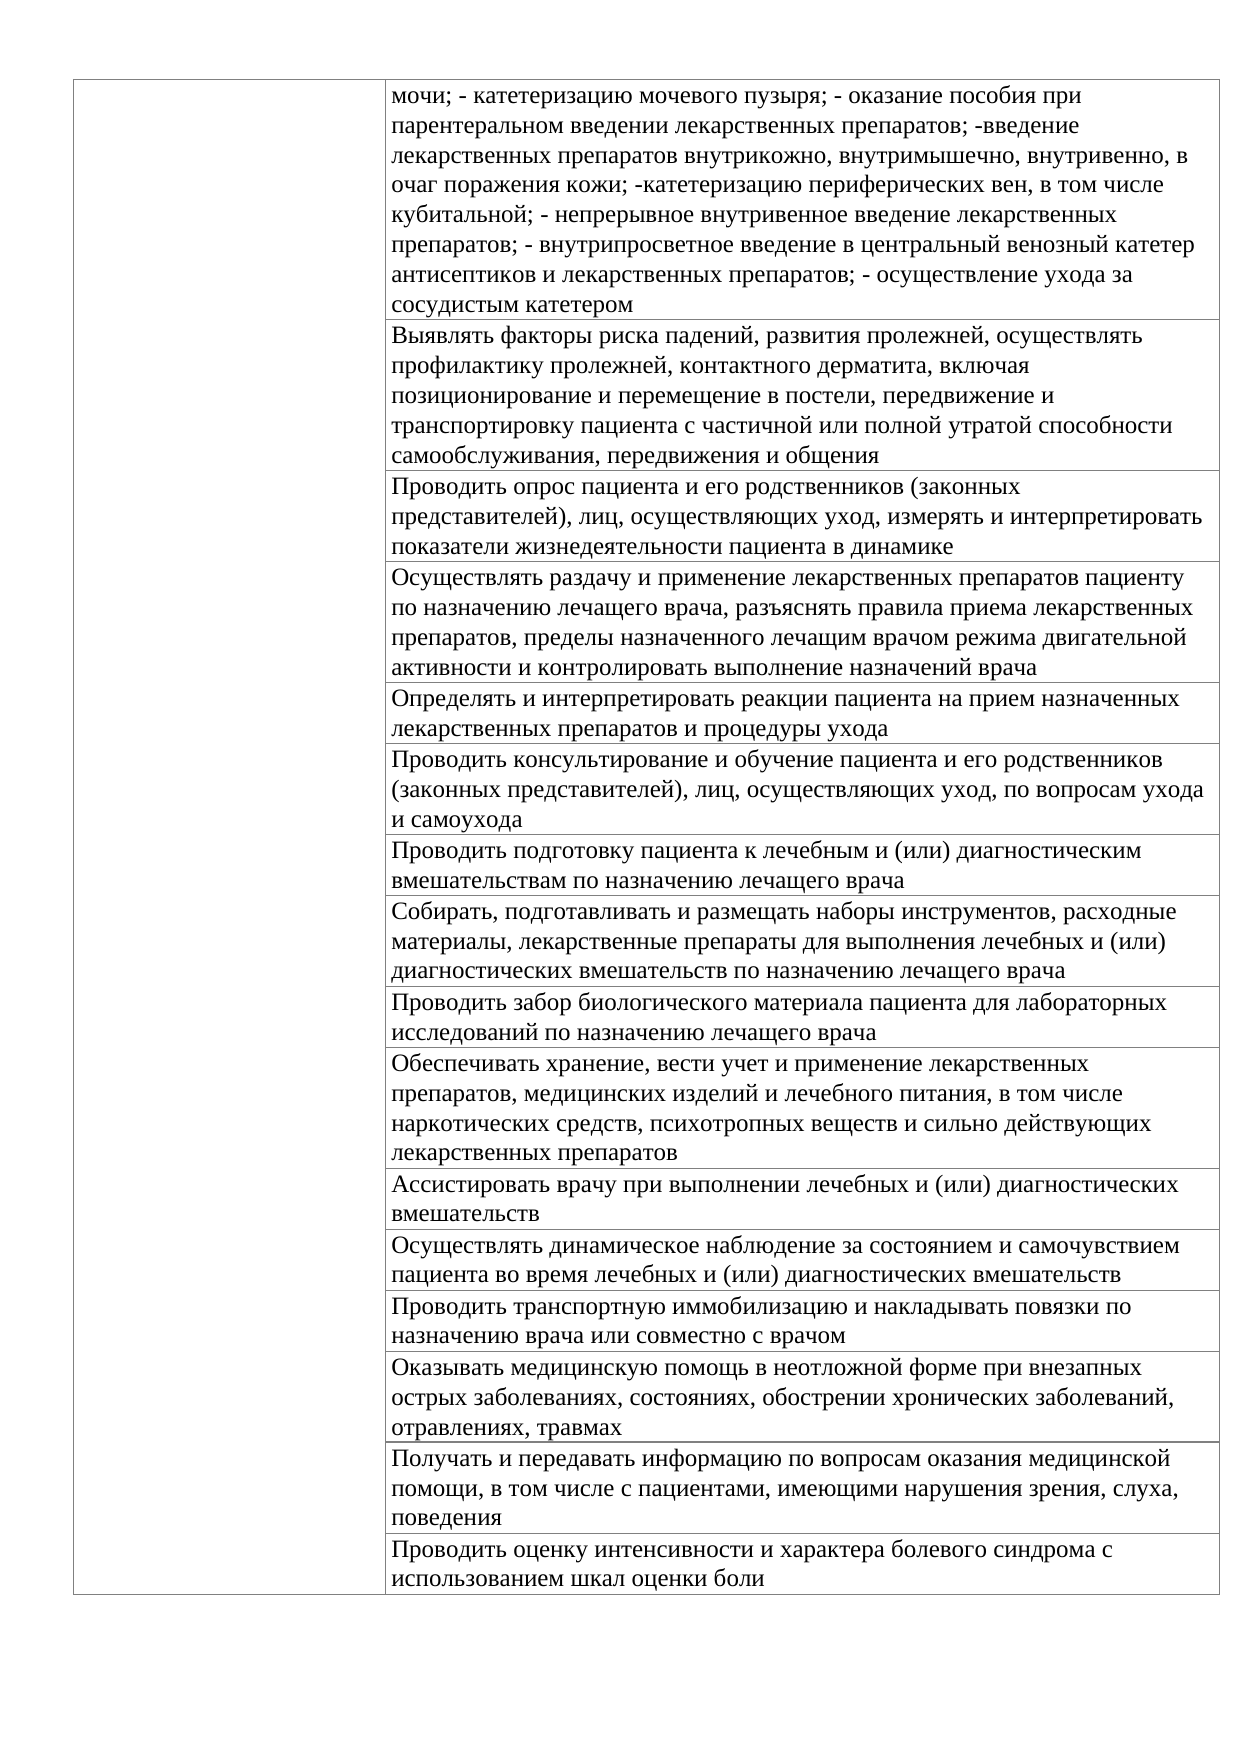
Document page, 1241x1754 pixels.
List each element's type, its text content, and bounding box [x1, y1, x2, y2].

table_cell Получать и передавать информацию по вопросам оказания медицинской помощи, в том числе с пациентами, имеющими нарушения зрения, слуха, поведения [386, 1443, 1219, 1532]
table_cell Осуществлять динамическое наблюдение за состоянием и самочувствием пациента во время лечебных и (или) диагностических вмешательств [386, 1230, 1219, 1289]
table_cell Проводить транспортную иммобилизацию и накладывать повязки по назначению врача или совместно с врачом [386, 1291, 1219, 1351]
table_cell Оказывать медицинскую помощь в неотложной форме при внезапных острых заболеваниях, состояниях, обострении хронических заболеваний, отравлениях, травмах [386, 1352, 1219, 1441]
table_cell Проводить оценку интенсивности и характера болевого синдрома с использованием шкал оценки боли [386, 1534, 1219, 1593]
table_cell Проводить подготовку пациента к лечебным и (или) диагностическим вмешательствам по назначению лечащего врача [386, 835, 1219, 894]
table_cell Осуществлять раздачу и применение лекарственных препаратов пациенту по назначению лечащего врача, разъяснять правила приема лекарственных препаратов, пределы назначенного лечащим врачом режима двигательной активности и контролировать выполнение назначений врача [386, 562, 1219, 682]
table_cell Проводить консультирование и обучение пациента и его родственников (законных представителей), лиц, осуществляющих уход, по вопросам ухода и самоухода [386, 744, 1219, 833]
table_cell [386, 80, 1219, 319]
table_cell Определять и интерпретировать реакции пациента на прием назначенных лекарственных препаратов и процедуры ухода [386, 683, 1219, 743]
table_cell Проводить опрос пациента и его родственников (законных представителей), лиц, осуществляющих уход, измерять и интерпретировать показатели жизнедеятельности пациента в динамике [386, 471, 1219, 561]
table_cell Собирать, подготавливать и размещать наборы инструментов, расходные материалы, лекарственные препараты для выполнения лечебных и (или) диагностических вмешательств по назначению лечащего врача [386, 896, 1219, 986]
table_cell Ассистировать врачу при выполнении лечебных и (или) диагностических вмешательств [386, 1169, 1219, 1228]
table_cell Обеспечивать хранение, вести учет и применение лекарственных препаратов, медицинских изделий и лечебного питания, в том числе наркотических средств, психотропных веществ и сильно действующих лекарственных препаратов [386, 1048, 1219, 1167]
table_cell Выявлять факторы риска падений, развития пролежней, осуществлять профилактику пролежней, контактного дерматита, включая позиционирование и перемещение в постели, передвижение и транспортировку пациента с частичной или полной утратой способности самообслуживания, передвижения и общения [386, 320, 1219, 470]
table_cell Проводить забор биологического материала пациента для лабораторных исследований по назначению лечащего врача [386, 987, 1219, 1047]
